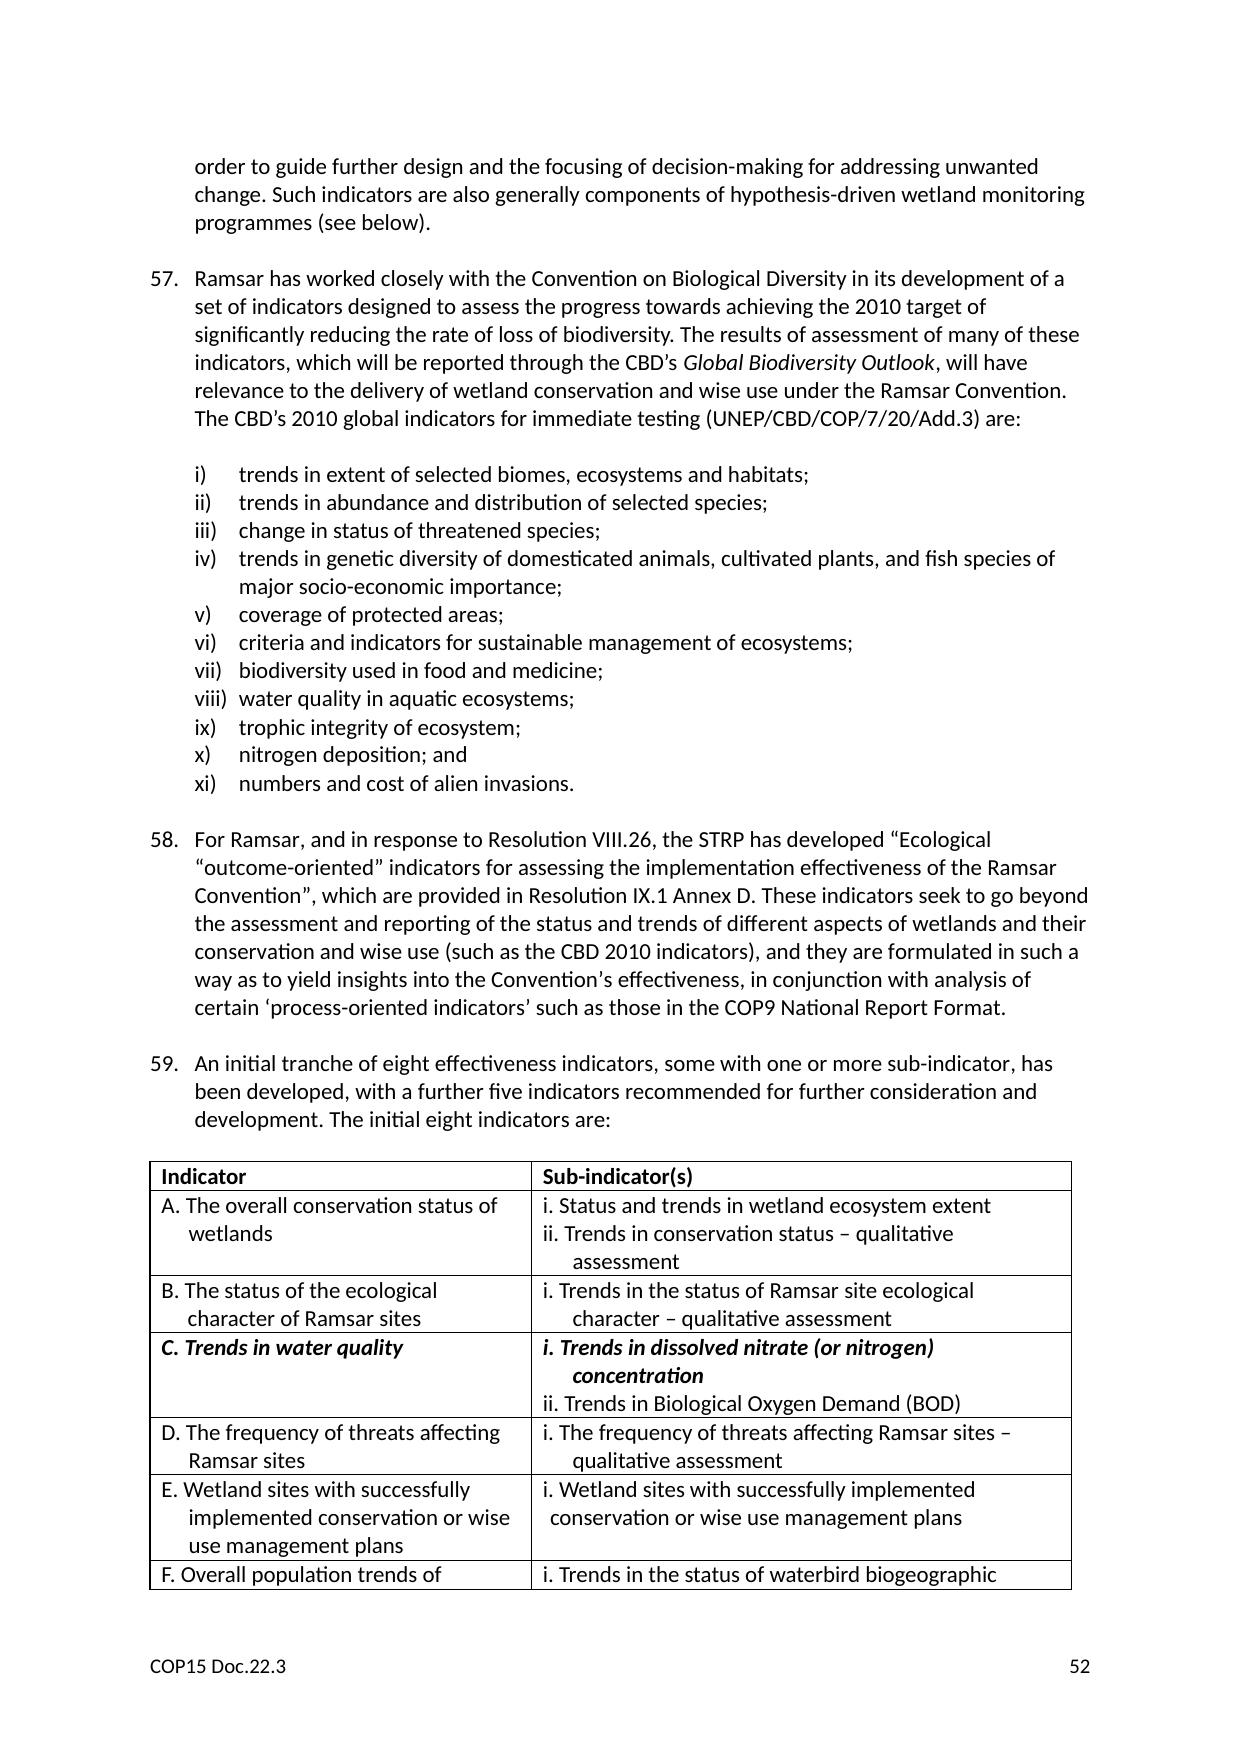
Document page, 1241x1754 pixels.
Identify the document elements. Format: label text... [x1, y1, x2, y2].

table_cell B. The status of the ecological character of Ramsar sites [151, 1276, 531, 1332]
text vii) biodiversity used in food and medicine; [194, 657, 1090, 684]
table_header Indicator [151, 1162, 531, 1190]
table_cell i. Status and trends in wetland ecosystem extent ii. Trends in conservation status – qualitative assessment [532, 1191, 1071, 1275]
text xi) numbers and cost of alien invasions. [194, 769, 1090, 797]
table_cell i. The frequency of threats affecting Ramsar sites – qualitative assessment [532, 1418, 1071, 1474]
table_cell i. Trends in the status of Ramsar site ecological character – qualitative assessment [532, 1276, 1071, 1332]
text vi) criteria and indicators for sustainable management of ecosystems; [194, 628, 1090, 657]
table_cell i. Wetland sites with successfully implemented conservation or wise use management plans [532, 1475, 1071, 1559]
table_cell E. Wetland sites with successfully implemented conservation or wise use management plans [151, 1475, 531, 1559]
text ii) trends in abundance and distribution of selected species; [194, 488, 1090, 516]
table_cell C. Trends in water quality [151, 1333, 531, 1417]
text 58. For Ramsar, and in response to Resolution VIII.26, the STRP has developed “Ecological “outcome-oriented” indicators for assessing the implementation effectiveness of the Ramsar Convention”, which are provided in Resolution IX.1 Annex D. These indicators seek to go beyond the assessment and reporting of the status and trends of different aspects of wetlands and their conservation and wise use (such as the CBD 2010 indicators), and they are formulated in such a way as to yield insights into the Convention’s effectiveness, in conjunction with analysis of certain ‘process-oriented indicators’ such as those in the COP9 National Report Format. [150, 825, 1090, 1021]
text iii) change in status of threatened species; [194, 516, 1090, 544]
table_cell i. Trends in dissolved nitrate (or nitrogen) concentration ii. Trends in Biological Oxygen Demand (BOD) [532, 1333, 1071, 1417]
text v) coverage of protected areas; [194, 601, 1090, 628]
text ix) trophic integrity of ecosystem; [194, 713, 1090, 741]
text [150, 152, 1090, 236]
text iv) trends in genetic diversity of domesticated animals, cultivated plants, and fish species of major socio-economic importance; [194, 544, 1090, 601]
text 57. Ramsar has worked closely with the Convention on Biological Diversity in its development of a set of indicators designed to assess the progress towards achieving the 2010 target of significantly reducing the rate of loss of biodiversity. The results of assessment of many of these indicators, which will be reported through the CBD’s Global Biodiversity Outlook, will have relevance to the delivery of wetland conservation and wise use under the Ramsar Convention. The CBD’s 2010 global indicators for immediate testing (UNEP/CBD/COP/7/20/Add.3) are: [150, 264, 1090, 432]
text i) trends in extent of selected biomes, ecosystems and habitats; [194, 460, 1090, 488]
table_cell A. The overall conservation status of wetlands [151, 1191, 531, 1275]
text viii) water quality in aquatic ecosystems; [194, 684, 1090, 713]
table_cell D. The frequency of threats affecting Ramsar sites [151, 1418, 531, 1474]
table_header Sub-indicator(s) [532, 1162, 1071, 1190]
text 59. An initial tranche of eight effectiveness indicators, some with one or more sub-indicator, has been developed, with a further five indicators recommended for further consideration and development. The initial eight indicators are: [150, 1049, 1090, 1133]
text x) nitrogen deposition; and [194, 741, 1090, 769]
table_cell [151, 1561, 531, 1588]
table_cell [532, 1561, 1071, 1588]
